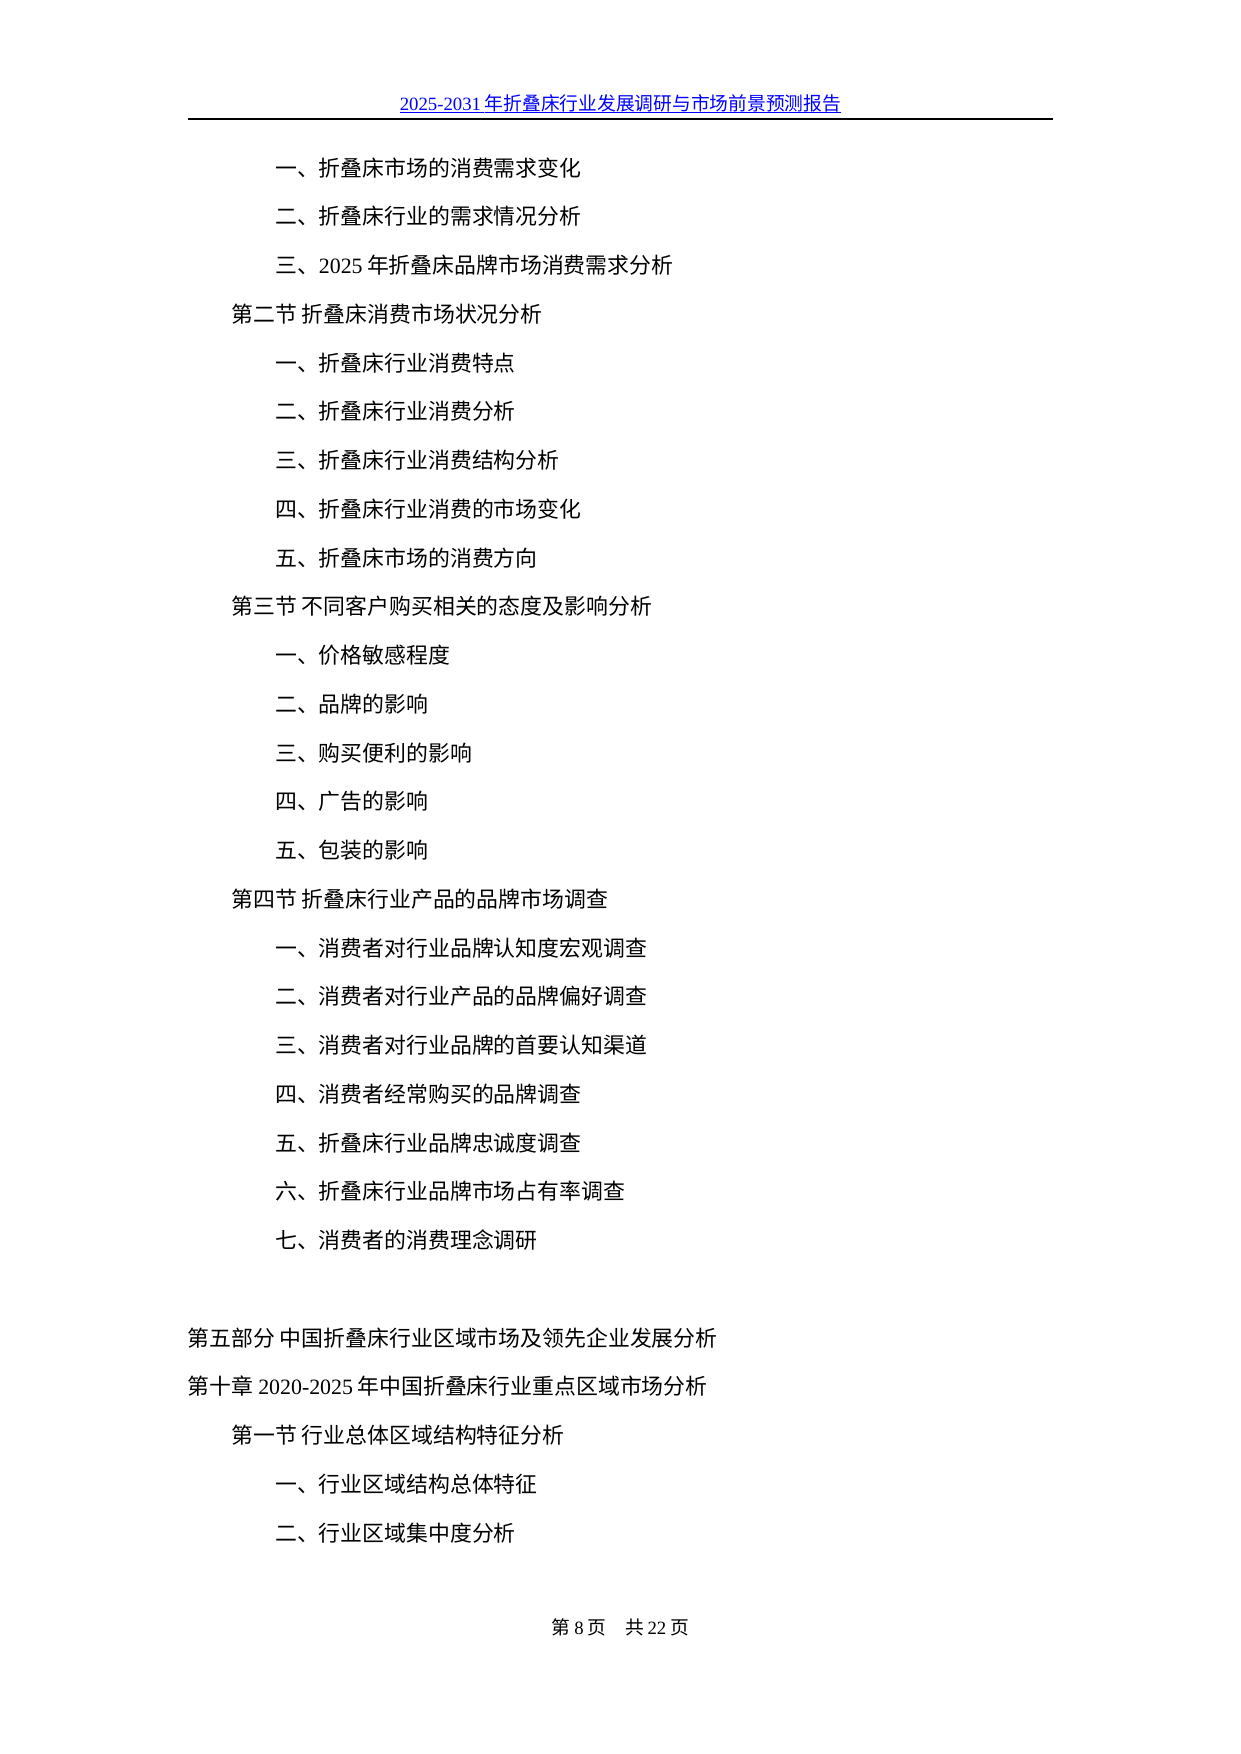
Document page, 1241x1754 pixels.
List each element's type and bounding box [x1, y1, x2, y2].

text [187, 150, 1053, 1548]
